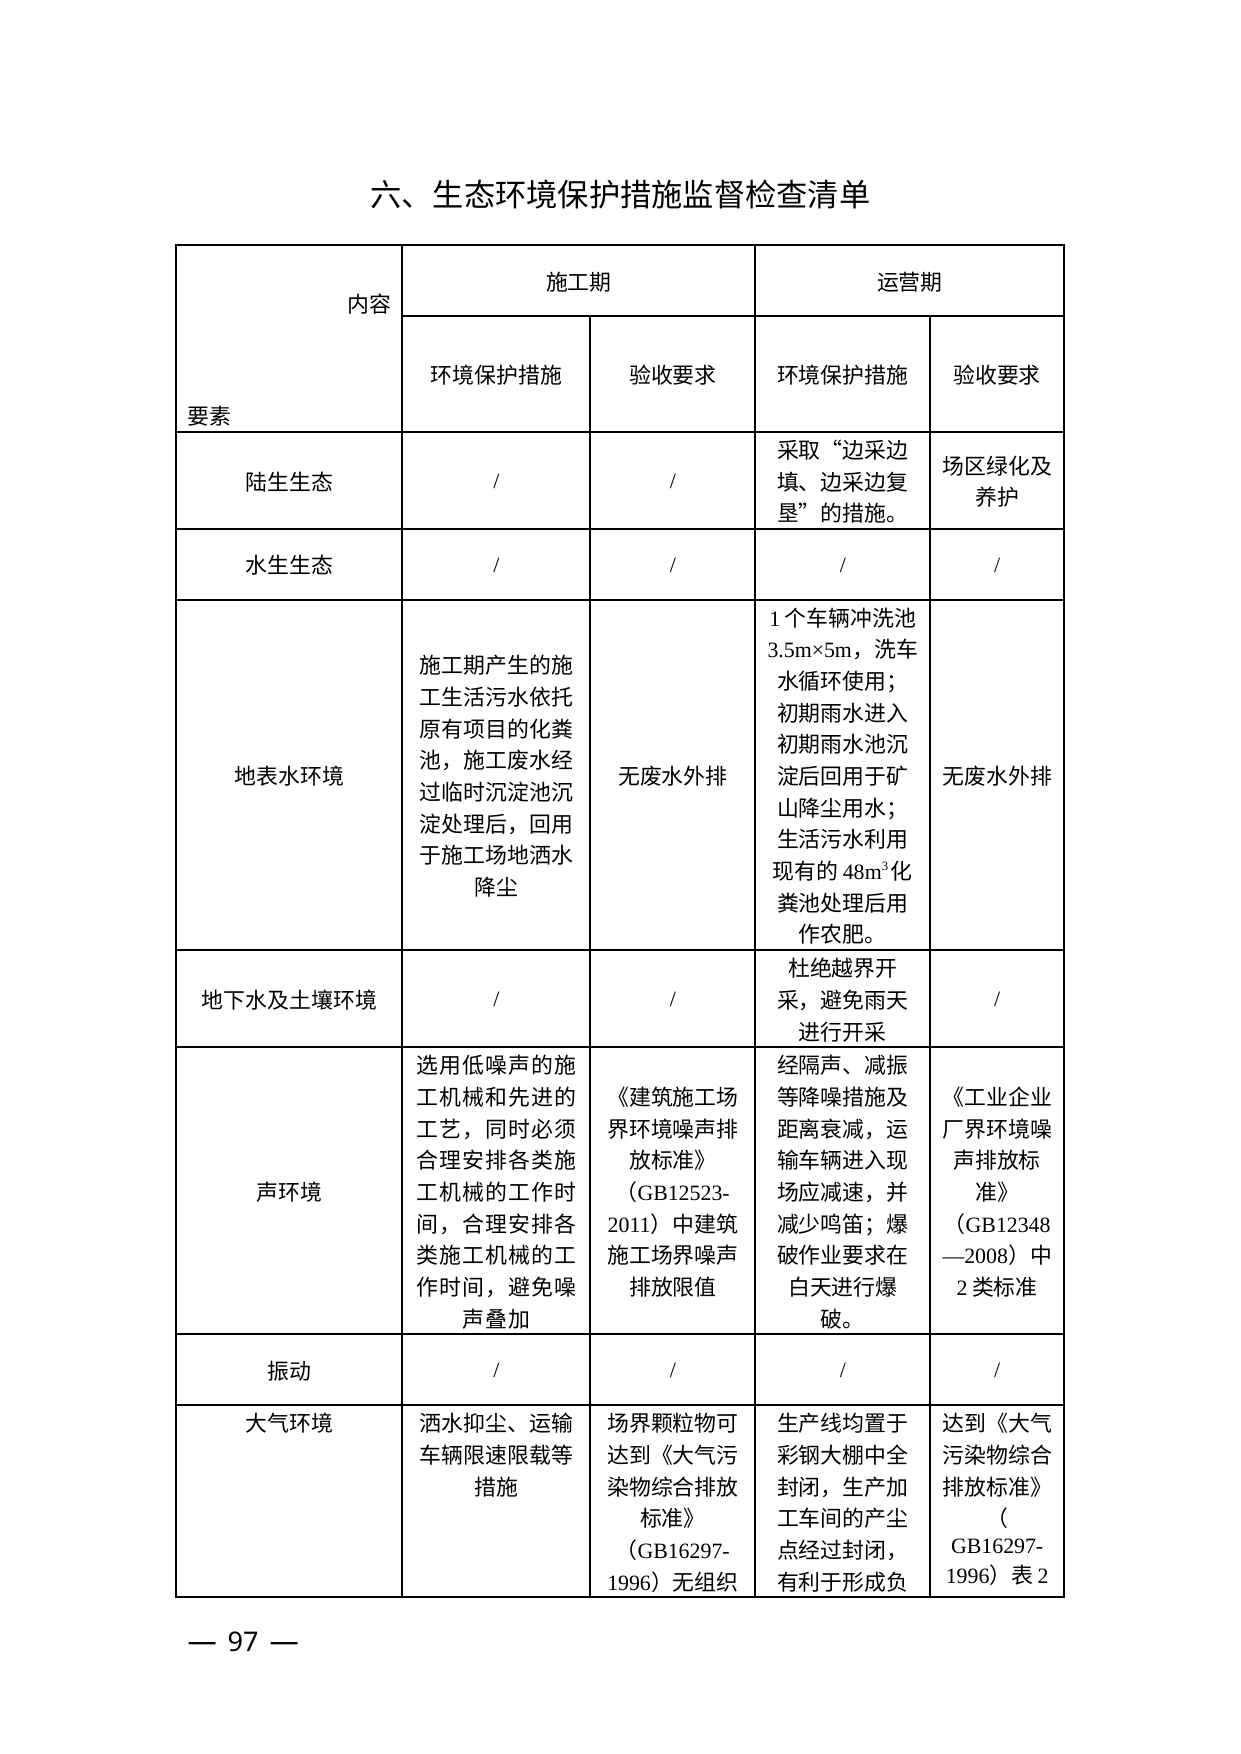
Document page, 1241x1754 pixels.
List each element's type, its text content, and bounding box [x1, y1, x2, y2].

table_cell 采取“边采边填、边采边复垦”的措施。 [756, 433, 929, 528]
table_cell 地下水及土壤环境 [177, 951, 401, 1046]
table_cell 无废水外排 [931, 601, 1063, 949]
table_header 施工期 [403, 246, 754, 315]
table_cell 无废水外排 [591, 601, 754, 949]
table_cell / [591, 530, 754, 599]
table_cell 《建筑施工场界环境噪声排放标准》（GB12523-2011）中建筑施工场界噪声排放限值 [591, 1048, 754, 1333]
table_header 内容 要素 [177, 246, 401, 431]
table_cell 选用低噪声的施工机械和先进的工艺，同时必须合理安排各类施工机械的工作时间，合理安排各类施工机械的工作时间，避免噪声叠加 [403, 1048, 589, 1333]
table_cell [591, 1406, 754, 1596]
table_cell 陆生生态 [177, 433, 401, 528]
table_cell / [931, 1335, 1063, 1404]
table_cell / [591, 1335, 754, 1404]
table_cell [756, 1406, 929, 1596]
table_cell 验收要求 [591, 317, 754, 431]
table_cell 振动 [177, 1335, 401, 1404]
table_cell / [403, 951, 589, 1046]
table_cell / [403, 530, 589, 599]
table_cell 施工期产生的施工生活污水依托原有项目的化粪池，施工废水经过临时沉淀池沉淀处理后，回用于施工场地洒水降尘 [403, 601, 589, 949]
table_cell / [756, 530, 929, 599]
table_cell 1个车辆冲洗池3.5m×5m，洗车水循环使用；初期雨水进入初期雨水池沉淀后回用于矿山降尘用水；生活污水利用现有的48m3化粪池处理后用作农肥。 [756, 601, 929, 949]
table_cell / [931, 951, 1063, 1046]
table_cell 地表水环境 [177, 601, 401, 949]
table_cell / [756, 1335, 929, 1404]
table_cell 大气环境 [177, 1406, 401, 1596]
table_cell / [591, 951, 754, 1046]
table_cell 声环境 [177, 1048, 401, 1333]
table_cell / [403, 1335, 589, 1404]
table_cell / [403, 433, 589, 528]
table_cell / [931, 530, 1063, 599]
table_cell 《工业企业厂界环境噪声排放标准》（GB12348—2008）中2类标准 [931, 1048, 1063, 1333]
table_cell 环境保护措施 [756, 317, 929, 431]
text 六、生态环境保护措施监督检查清单 [187, 170, 1053, 215]
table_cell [931, 1406, 1063, 1596]
table_cell 经隔声、减振等降噪措施及距离衰减，运输车辆进入现场应减速，并减少鸣笛；爆破作业要求在白天进行爆破。 [756, 1048, 929, 1333]
table_cell / [591, 433, 754, 528]
table_cell 洒水抑尘、运输车辆限速限载等措施 [403, 1406, 589, 1596]
table_cell 环境保护措施 [403, 317, 589, 431]
table_cell 场区绿化及养护 [931, 433, 1063, 528]
table_cell 杜绝越界开采，避免雨天进行开采 [756, 951, 929, 1046]
table_header 运营期 [756, 246, 1063, 315]
table_cell 验收要求 [931, 317, 1063, 431]
table_cell 水生生态 [177, 530, 401, 599]
